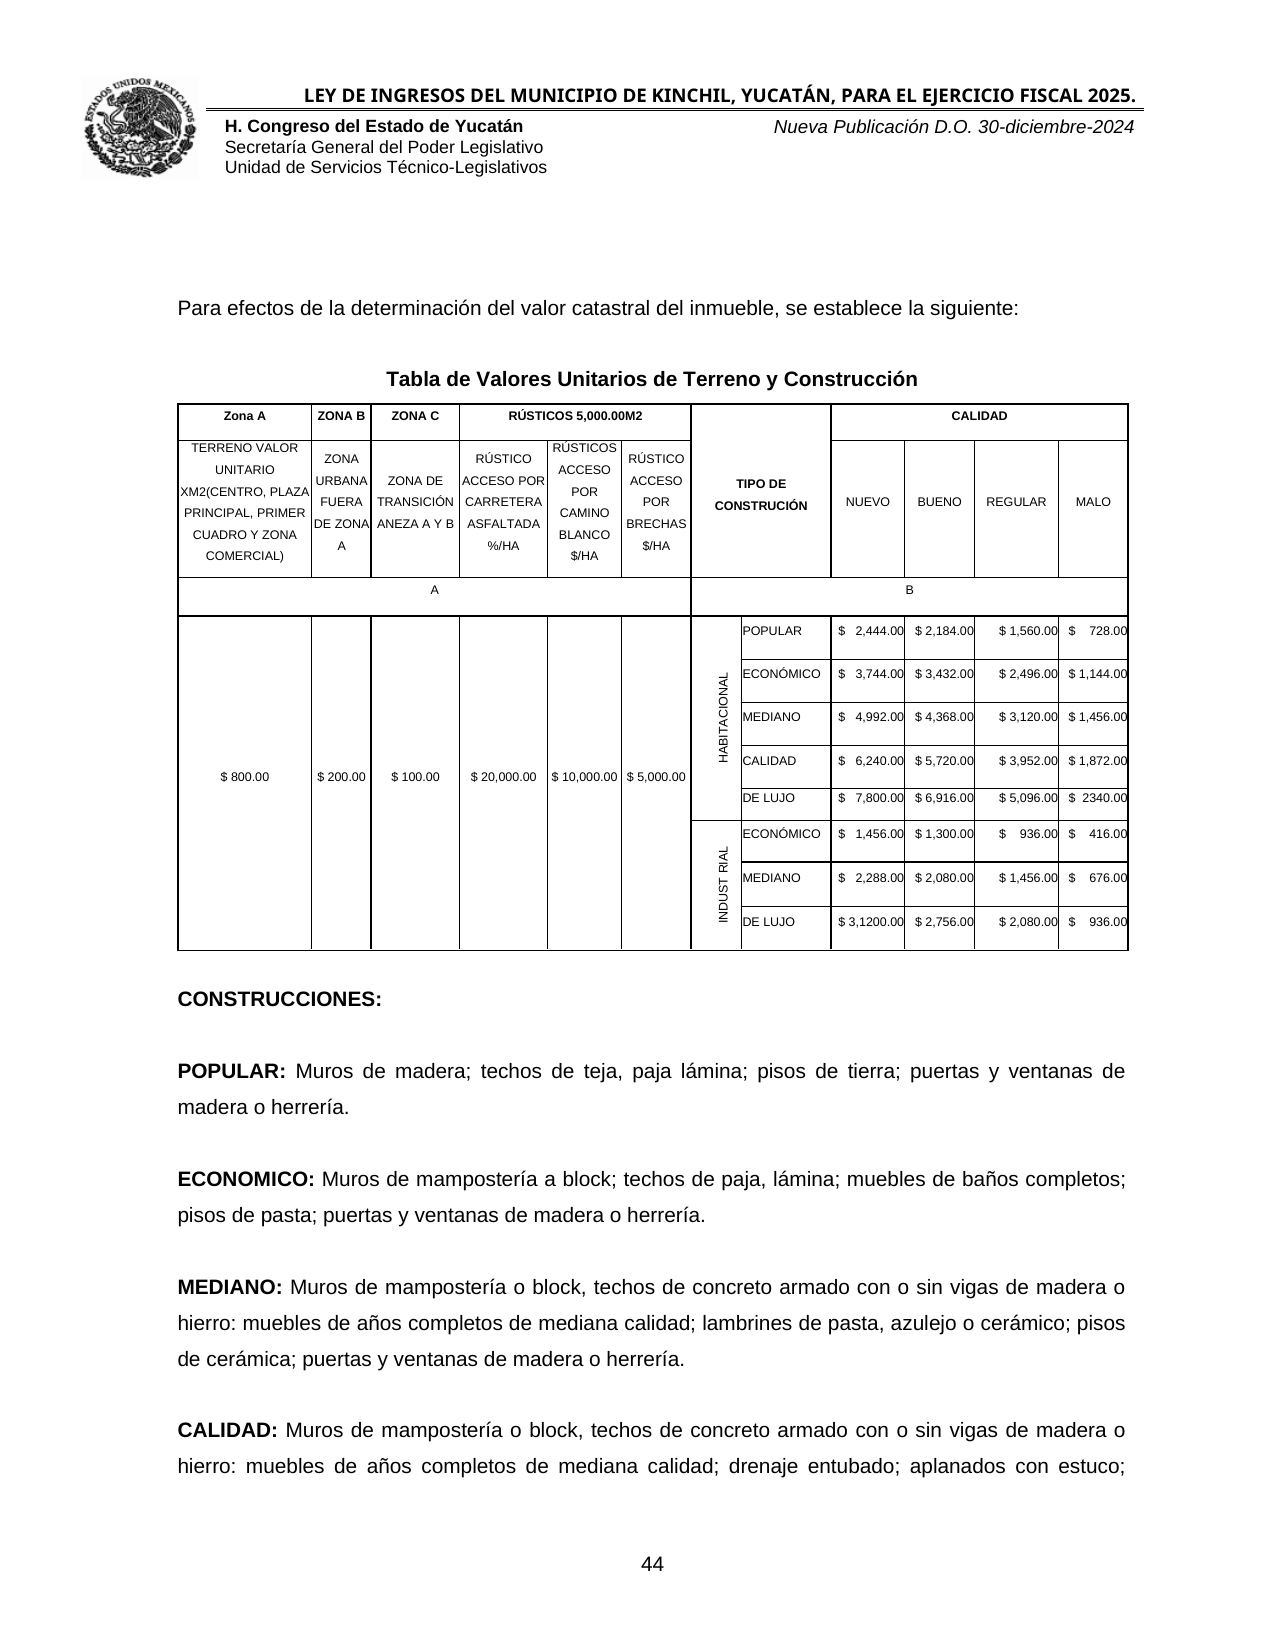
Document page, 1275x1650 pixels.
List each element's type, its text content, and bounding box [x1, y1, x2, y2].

table_cell DE LUJO [742, 789, 830, 819]
table_cell POPULAR [742, 617, 830, 659]
table_cell $ 3,1200.00 [832, 907, 904, 949]
table_cell RÚSTICO ACCESO POR CARRETERA ASFALTADA %/HA [460, 441, 547, 576]
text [177, 1418, 1127, 1478]
table_cell $ 20,000.00 [460, 617, 547, 949]
table_cell $ 1,456.00 [1059, 703, 1127, 745]
table_cell ZONA DE TRANSICIÓN ANEZA A Y B [372, 441, 459, 576]
table_cell RÚSTICOS ACCESO POR CAMINO BLANCO $/HA [548, 441, 621, 576]
table_cell $ 1,560.00 [975, 617, 1058, 659]
table_cell CALIDAD [742, 746, 830, 787]
table_cell $ 5,096.00 [975, 789, 1058, 819]
table_cell $ 676.00 [1059, 863, 1127, 906]
table_cell B [692, 578, 1127, 615]
table_cell $ 3,744.00 [832, 660, 904, 701]
table_header ZONA C [372, 405, 459, 439]
table_cell RÚSTICO ACCESO POR BRECHAS $/HA [622, 441, 690, 576]
table_cell $ 800.00 [179, 617, 311, 949]
table_cell $ 2,496.00 [975, 660, 1058, 701]
table_cell HABITACIONAL [692, 617, 741, 819]
text Para efectos de la determinación del valor catastral del inmueble, se establece la siguiente: [177, 295, 1127, 319]
table_cell $ 3,432.00 [905, 660, 974, 701]
table_cell A [179, 578, 690, 615]
text POPULAR: Muros de madera; techos de teja, paja lámina; pisos de tierra; puertas y ventanas de madera o herrería. [177, 1059, 1127, 1119]
table_cell DE LUJO [742, 907, 830, 949]
table_cell $ 936.00 [1059, 907, 1127, 949]
table_cell $ 200.00 [312, 617, 370, 949]
table_cell $ 5,000.00 [622, 617, 690, 949]
table_cell TERRENO VALOR UNITARIO XM2(CENTRO, PLAZA PRINCIPAL, PRIMER CUADRO Y ZONA COMERCIAL) [179, 441, 311, 576]
table_header CALIDAD [832, 405, 1127, 439]
table_cell ZONA URBANA FUERA DE ZONA A [312, 441, 370, 576]
table_cell $ 2,288.00 [832, 863, 904, 906]
text Tabla de Valores Unitarios de Terreno y Construcción [177, 367, 1127, 391]
table_cell $ 3,952.00 [975, 746, 1058, 787]
table_cell BUENO [905, 441, 974, 576]
table_cell INDUST RIAL [692, 821, 741, 949]
text MEDIANO: Muros de mampostería o block, techos de concreto armado con o sin vigas de madera o hierro: muebles de años completos de mediana calidad; lambrines de pasta, azulejo o cerámico; pisos de cerámica; puertas y ventanas de madera o herrería. [177, 1274, 1127, 1370]
text ECONOMICO: Muros de mampostería a block; techos de paja, lámina; muebles de baños completos; pisos de pasta; puertas y ventanas de madera o herrería. [177, 1167, 1127, 1227]
table_cell $ 6,240.00 [832, 746, 904, 787]
table_cell $ 4,368.00 [905, 703, 974, 745]
table_cell $ 2,184.00 [905, 617, 974, 659]
table_cell $ 2340.00 [1059, 789, 1127, 819]
table_cell $ 3,120.00 [975, 703, 1058, 745]
table_cell $ 1,456.00 [832, 821, 904, 861]
table_cell MEDIANO [742, 703, 830, 745]
table_cell $ 6,916.00 [905, 789, 974, 819]
table_cell $ 10,000.00 [548, 617, 621, 949]
table_cell REGULAR [975, 441, 1058, 576]
table_cell $ 416.00 [1059, 821, 1127, 861]
table_cell $ 936.00 [975, 821, 1058, 861]
table_cell $ 2,080.00 [905, 863, 974, 906]
table_header Zona A [179, 405, 311, 439]
table_header ZONA B [312, 405, 370, 439]
table_cell $ 100.00 [372, 617, 459, 949]
table_cell $ 1,144.00 [1059, 660, 1127, 701]
table_cell MEDIANO [742, 863, 830, 906]
table_header TIPO DE CONSTRUCIÓN [692, 405, 830, 576]
table_cell $ 2,444.00 [832, 617, 904, 659]
table_cell $ 4,992.00 [832, 703, 904, 745]
table_cell $ 728.00 [1059, 617, 1127, 659]
table_cell ECONÓMICO [742, 660, 830, 701]
table_cell $ 2,080.00 [975, 907, 1058, 949]
table_cell $ 1,456.00 [975, 863, 1058, 906]
table_header RÚSTICOS 5,000.00M2 [460, 405, 690, 439]
text CONSTRUCCIONES: [177, 987, 1127, 1011]
table_cell $ 1,872.00 [1059, 746, 1127, 787]
table_cell ECONÓMICO [742, 821, 830, 861]
table_cell $ 1,300.00 [905, 821, 974, 861]
table_cell NUEVO [832, 441, 904, 576]
table_cell $ 2,756.00 [905, 907, 974, 949]
table_cell $ 5,720.00 [905, 746, 974, 787]
table_cell $ 7,800.00 [832, 789, 904, 819]
table_cell MALO [1059, 441, 1127, 576]
